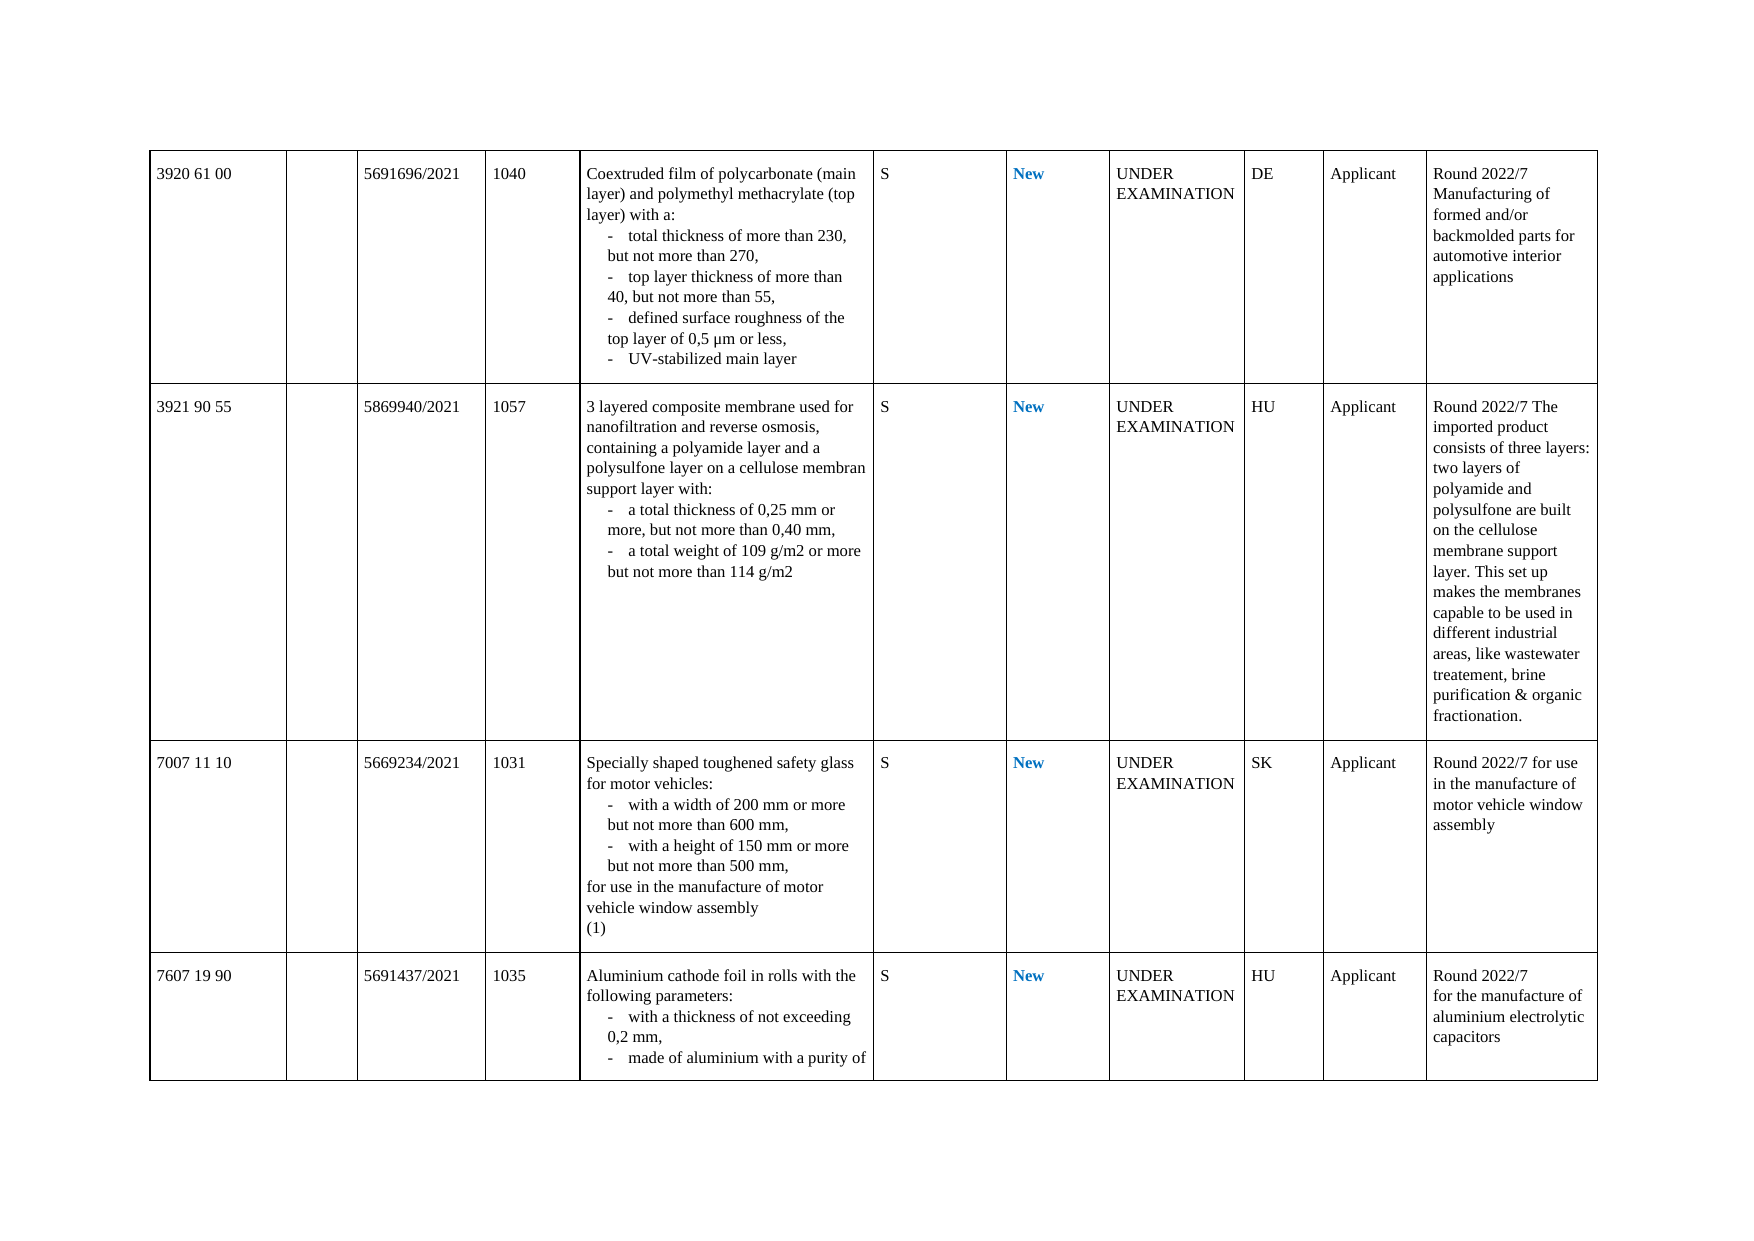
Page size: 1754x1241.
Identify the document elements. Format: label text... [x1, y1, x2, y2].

table_cell Coextruded film of polycarbonate (main layer) and polymethyl methacrylate (top layer) with a: total thickness of more than 230, but not more than 270, top layer thickness of more than 40, but not more than 55, defined surface roughness of the top layer of 0,5 μm or less, UV-stabilized main layer [581, 151, 873, 383]
table_cell Round 2022/7 for use in the manufacture of motor vehicle window assembly [1427, 741, 1597, 952]
table_cell S [874, 741, 1006, 952]
table_cell 5669234/2021 [358, 741, 485, 952]
table_cell Applicant [1324, 151, 1426, 383]
table_cell 5691696/2021 [358, 151, 485, 383]
table_cell SK [1245, 741, 1323, 952]
table_cell Applicant [1324, 953, 1426, 1079]
table_cell 1035 [486, 953, 579, 1079]
table_cell Specially shaped toughened safety glass for motor vehicles: with a width of 200 mm or more but not more than 600 mm, with a height of 150 mm or more but not more than 500 mm, for use in the manufacture of motor vehicle window assembly (1) [581, 741, 873, 952]
table_cell S [874, 953, 1006, 1079]
table_cell 5869940/2021 [358, 384, 485, 739]
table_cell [1427, 953, 1597, 1079]
table_cell 7007 11 10 [151, 741, 286, 952]
table_cell HU [1245, 384, 1323, 739]
table_cell UNDER EXAMINATION [1110, 384, 1244, 739]
table_cell Round 2022/7 Manufacturing of formed and/or backmolded parts for automotive interior applications [1427, 151, 1597, 383]
table_cell [287, 384, 357, 739]
table_cell New [1007, 384, 1109, 739]
table_cell HU [1245, 953, 1323, 1079]
table_cell [287, 953, 357, 1079]
table_cell Round 2022/7 The imported product consists of three layers: two layers of polyamide and polysulfone are built on the cellulose membrane support layer. This set up makes the membranes capable to be used in different industrial areas, like wastewater treatement, brine purification & organic fractionation. [1427, 384, 1597, 739]
table_cell [287, 741, 357, 952]
table_cell 7607 19 90 [151, 953, 286, 1079]
table_cell 3 layered composite membrane used for nanofiltration and reverse osmosis, containing a polyamide layer and a polysulfone layer on a cellulose membran support layer with: a total thickness of 0,25 mm or more, but not more than 0,40 mm, a total weight of 109 g/m2 or more but not more than 114 g/m2 [581, 384, 873, 739]
table_cell 3921 90 55 [151, 384, 286, 739]
table_cell New [1007, 151, 1109, 383]
table_cell New [1007, 953, 1109, 1079]
table_cell 5691437/2021 [358, 953, 485, 1079]
table_cell New [1007, 741, 1109, 952]
table_cell S [874, 384, 1006, 739]
table_cell 1057 [486, 384, 579, 739]
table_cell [581, 953, 873, 1079]
table_cell UNDER EXAMINATION [1110, 741, 1244, 952]
table_cell 1031 [486, 741, 579, 952]
table_cell UNDER EXAMINATION [1110, 953, 1244, 1079]
table_cell Applicant [1324, 741, 1426, 952]
table_cell UNDER EXAMINATION [1110, 151, 1244, 383]
table_cell Applicant [1324, 384, 1426, 739]
table_cell 1040 [486, 151, 579, 383]
table_cell S [874, 151, 1006, 383]
table_cell 3920 61 00 [151, 151, 286, 383]
table_cell DE [1245, 151, 1323, 383]
table_cell [287, 151, 357, 383]
